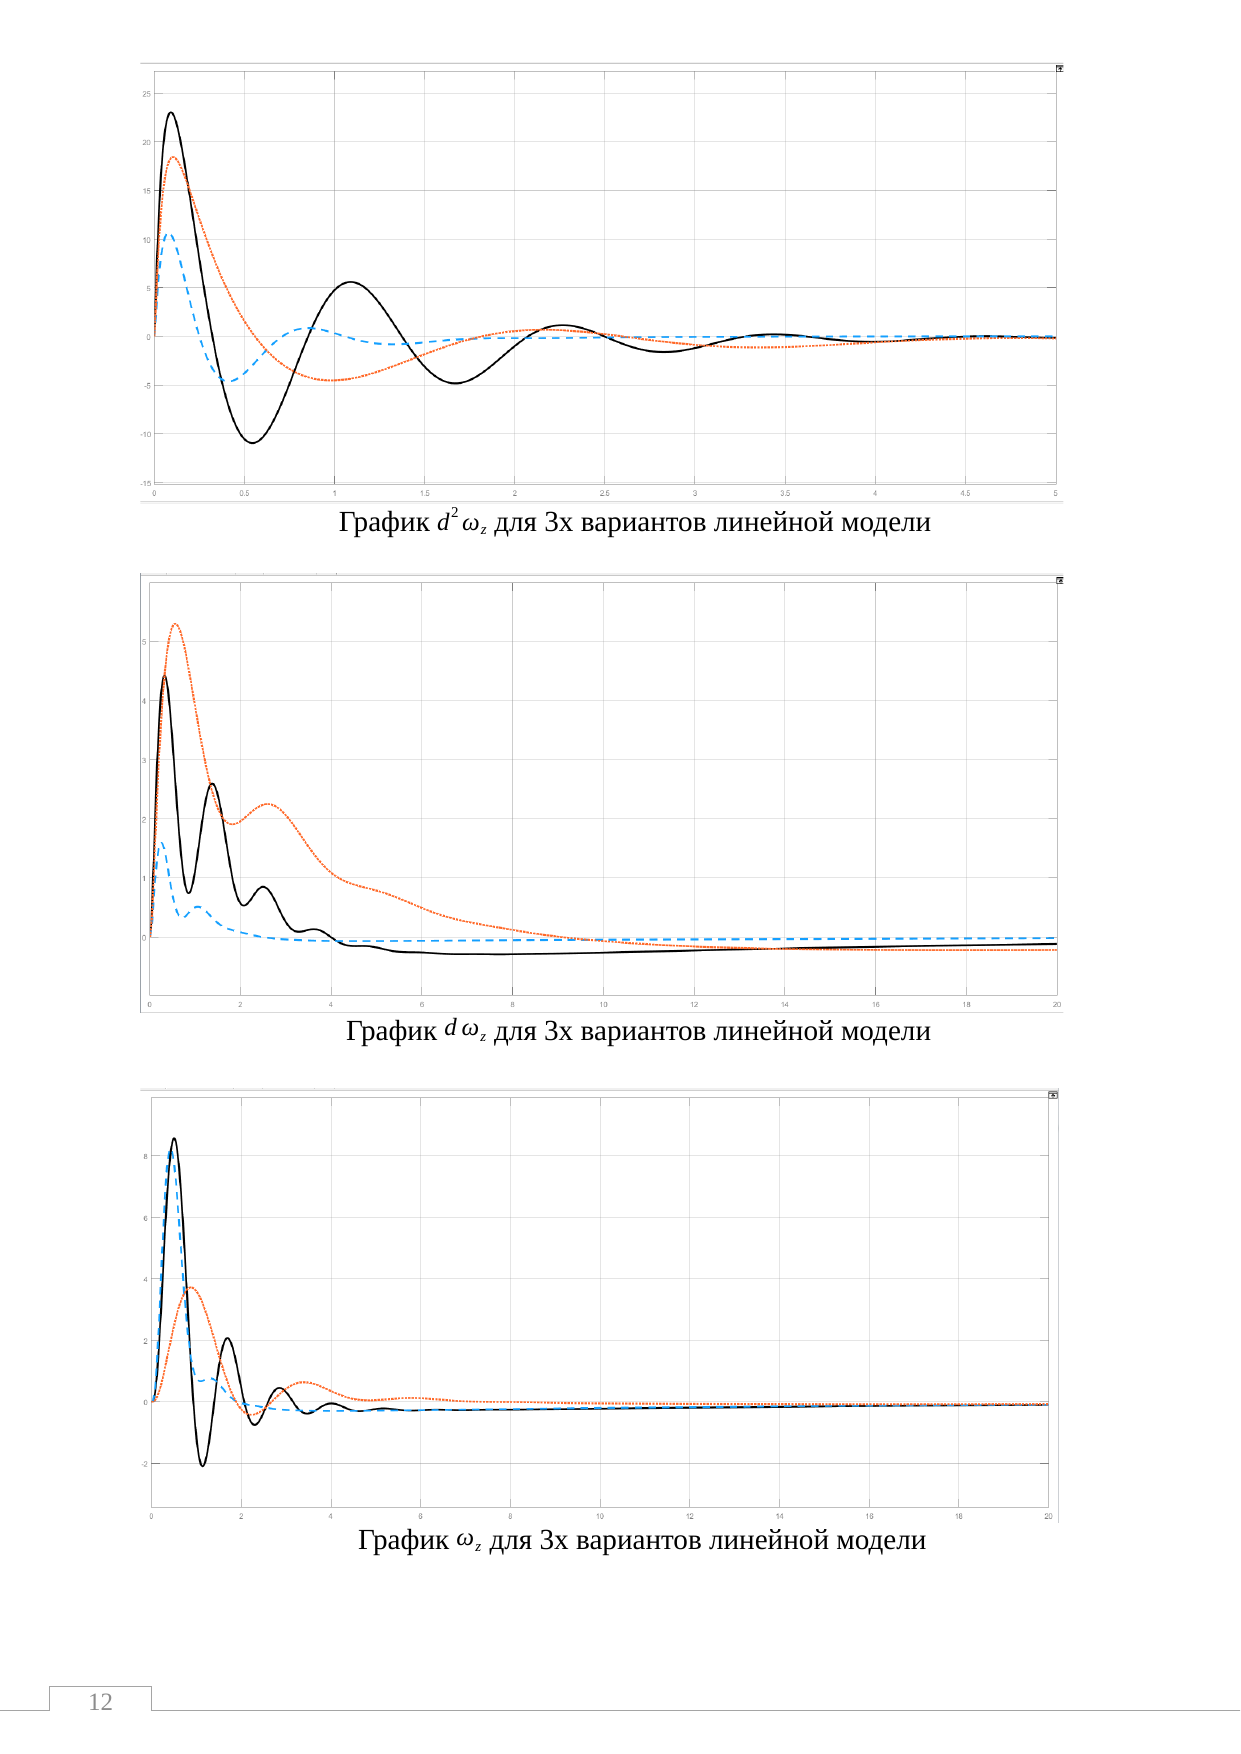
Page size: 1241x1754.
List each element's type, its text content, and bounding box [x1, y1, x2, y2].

picture [140, 573, 1064, 1013]
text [118, 1080, 1152, 1556]
picture [140, 62, 1064, 504]
picture [140, 1088, 1059, 1523]
